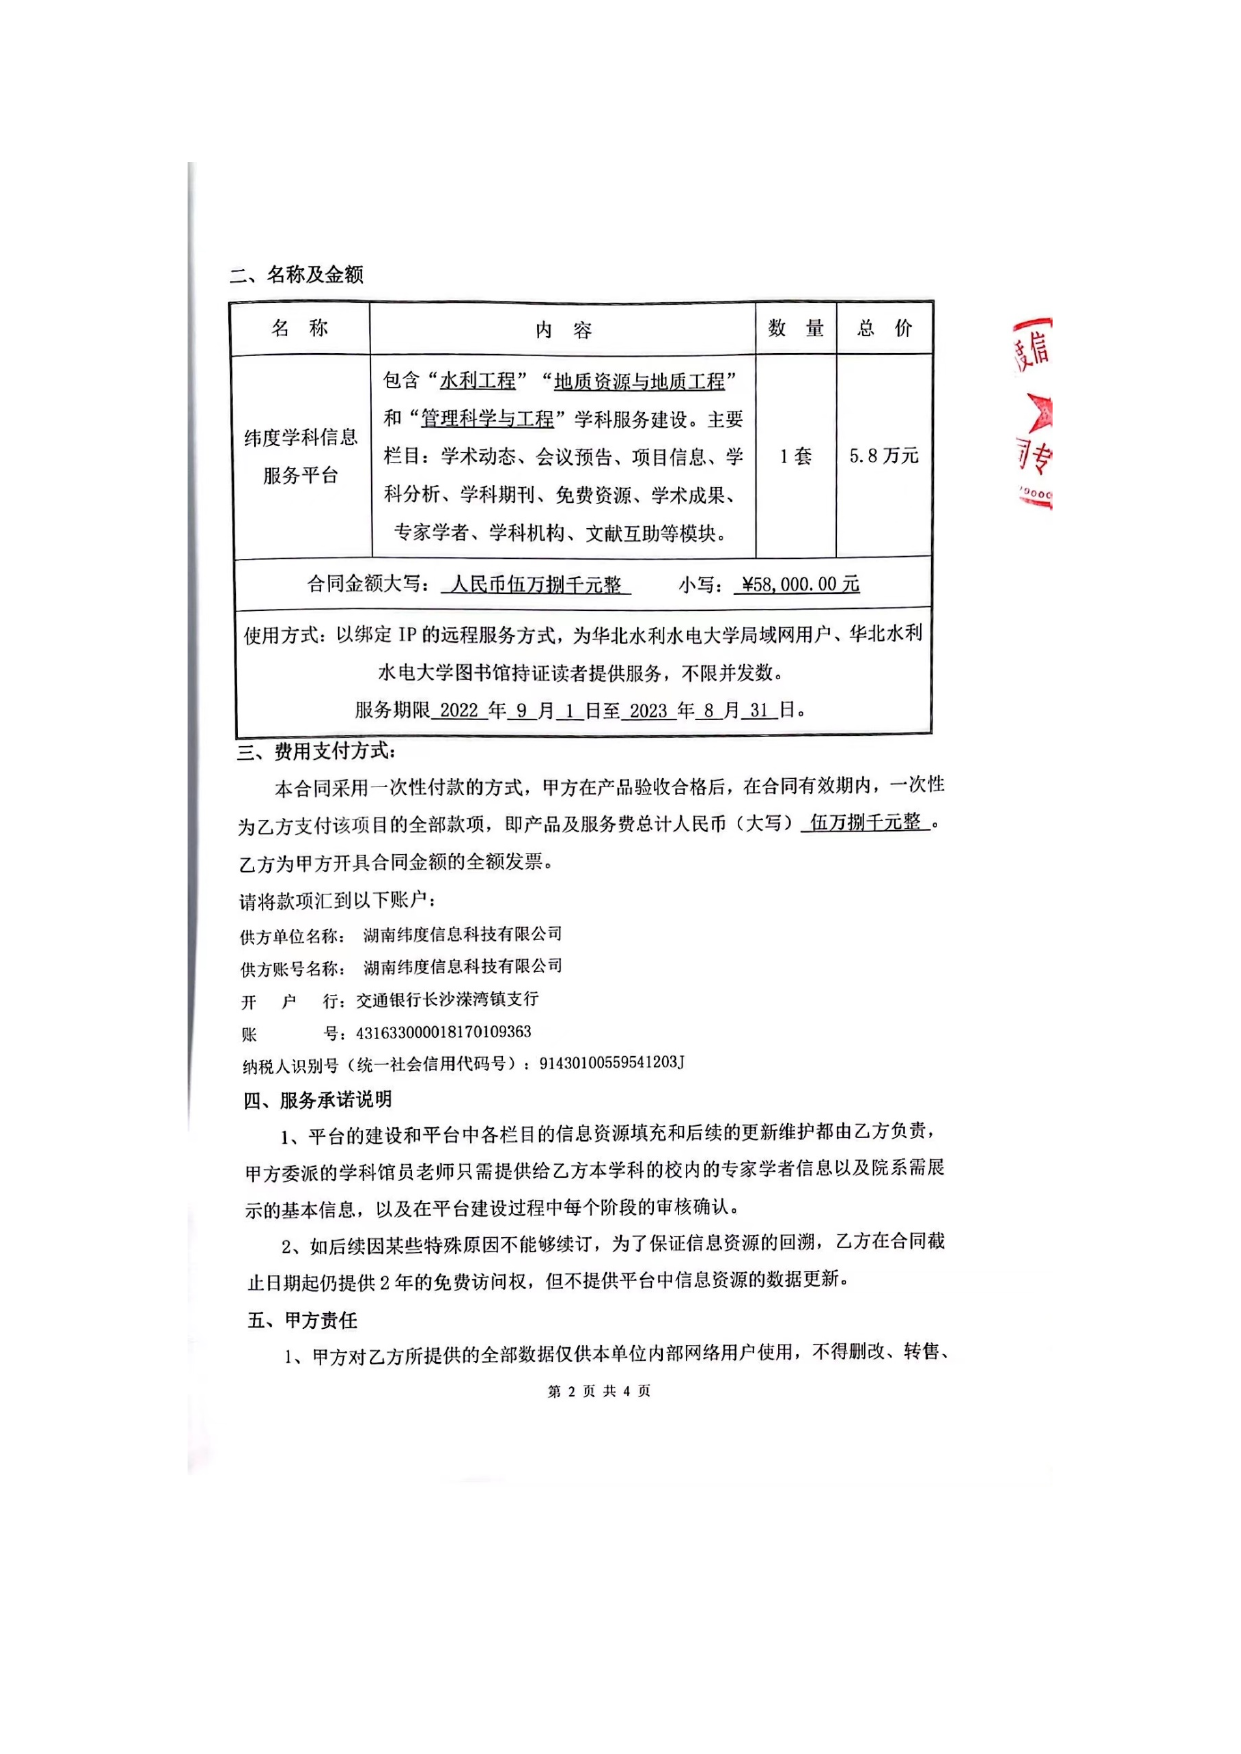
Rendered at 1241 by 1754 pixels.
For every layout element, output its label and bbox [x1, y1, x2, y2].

picture [187, 162, 1053, 1487]
